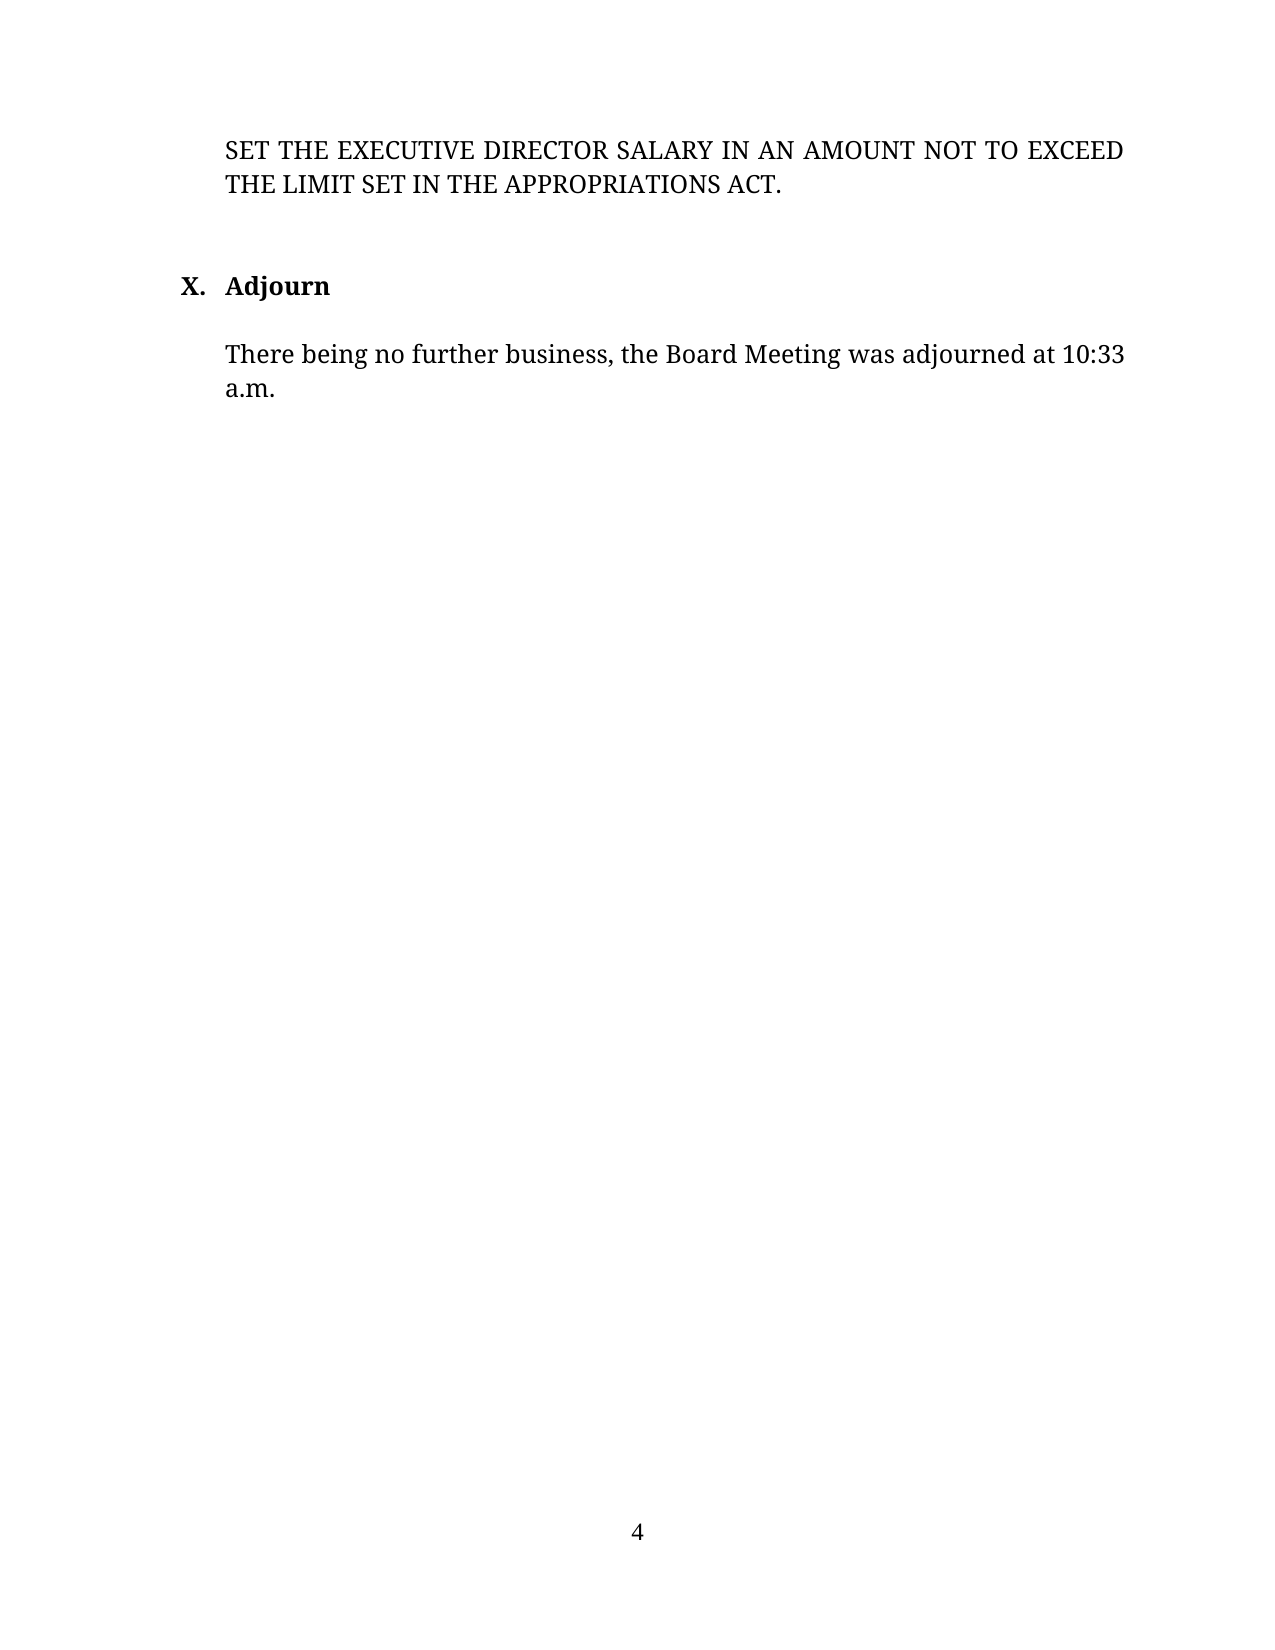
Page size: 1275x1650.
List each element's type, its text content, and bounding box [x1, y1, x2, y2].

list There being no further business, the Board Meeting was adjourned at 10:33 a.m. [225, 337, 1125, 405]
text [225, 132, 1125, 201]
list Adjourn [206, 269, 1125, 303]
